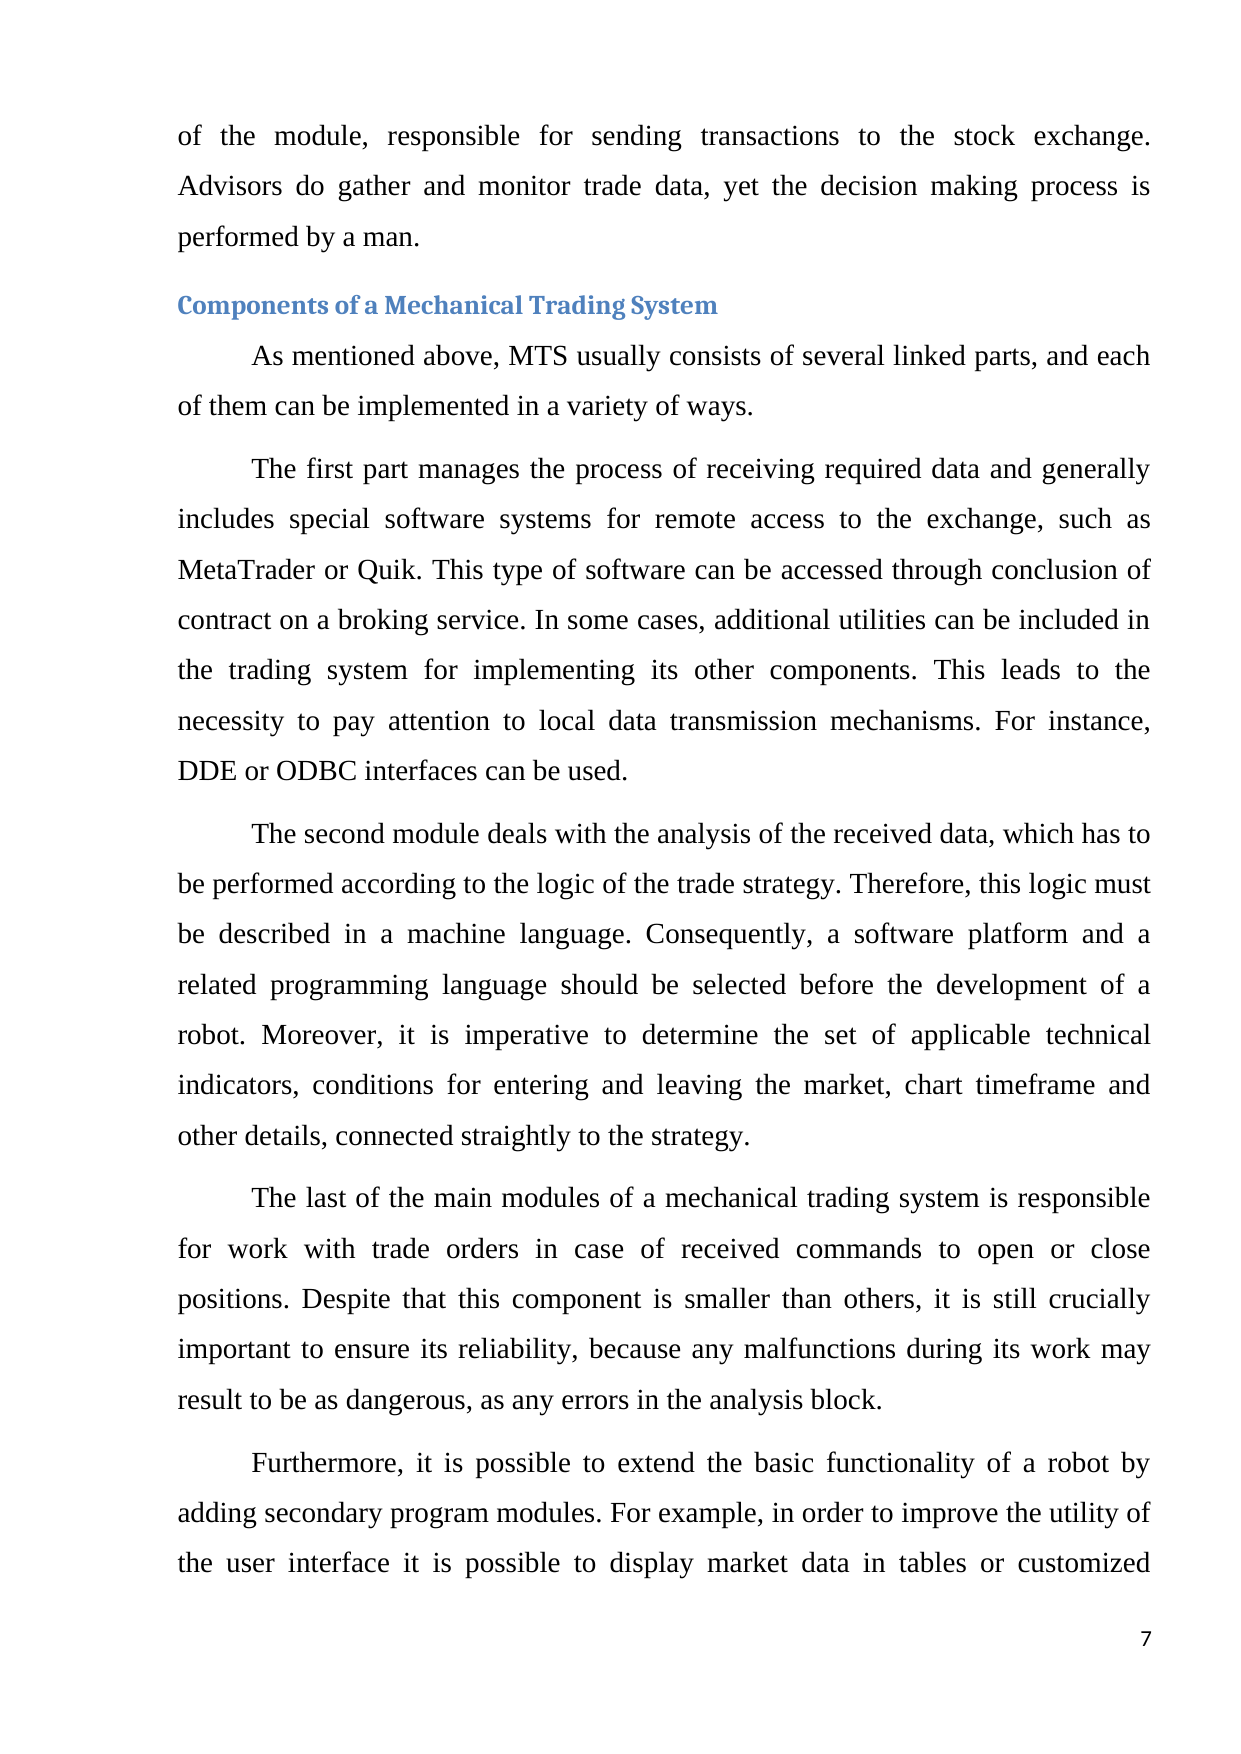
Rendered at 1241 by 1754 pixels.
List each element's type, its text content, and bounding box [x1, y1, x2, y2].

text As mentioned above, MTS usually consists of several linked parts, and each of them can be implemented in a variety of ways. [177, 338, 1152, 422]
text The second module deals with the analysis of the received data, which has to be performed according to the logic of the trade strategy. Therefore, this logic must be described in a machine language. Consequently, a software platform and a related programming language should be selected before the development of a robot. Moreover, it is imperative to determine the set of applicable technical indicators, conditions for entering and leaving the market, chart timeframe and other details, connected straightly to the strategy. [177, 816, 1152, 1151]
text The last of the main modules of a mechanical trading system is responsible for work with trade orders in case of received commands to open or close positions. Despite that this component is smaller than others, it is still crucially important to ensure its reliability, because any malfunctions during its work may result to be as dangerous, as any errors in the analysis block. [177, 1181, 1152, 1415]
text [177, 1445, 1152, 1579]
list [177, 118, 1152, 252]
text The first part manages the process of receiving required data and generally includes special software systems for remote access to the exchange, such as MetaTrader or Quik. This type of software can be accessed through conclusion of contract on a broking service. In some cases, additional utilities can be included in the trading system for implementing its other components. This leads to the necessity to pay attention to local data transmission mechanisms. For instance, DDE or ODBC interfaces can be used. [177, 451, 1152, 787]
subtitle Components of a Mechanical Trading System [177, 290, 1152, 321]
